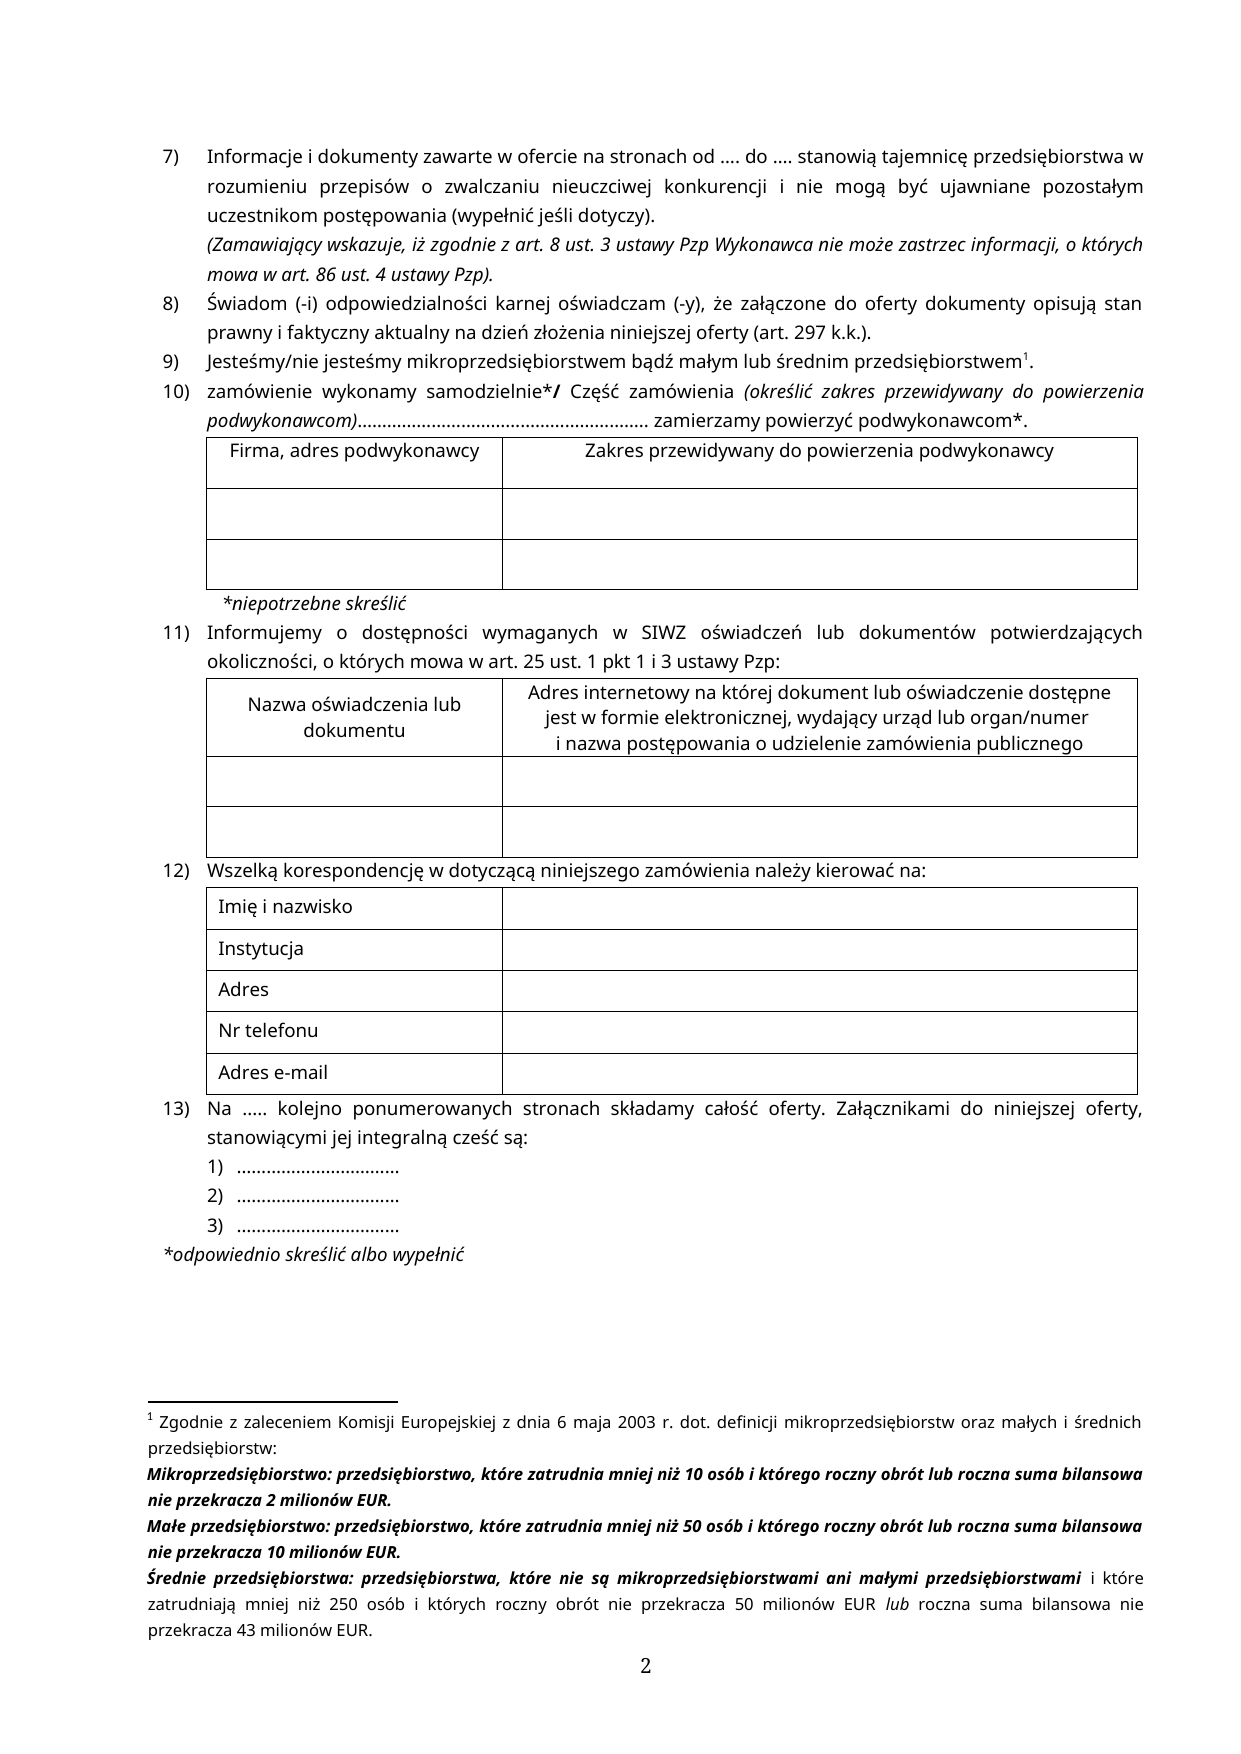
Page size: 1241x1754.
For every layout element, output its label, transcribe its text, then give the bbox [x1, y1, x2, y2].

list Na ..... kolejno ponumerowanych stronach składamy całość oferty. Załącznikami do niniejszej oferty, stanowiącymi jej integralną cześć są: [162, 1095, 1144, 1150]
list Świadom (-i) odpowiedzialności karnej oświadczam (-y), że załączone do oferty dokumenty opisują stan prawny i faktyczny aktualny na dzień złożenia niniejszej oferty (art. 297 k.k.). [162, 290, 1144, 345]
table_cell [503, 971, 1137, 1011]
list …………………………… [207, 1212, 1144, 1237]
table_header [503, 888, 1137, 928]
table_cell [503, 540, 1137, 589]
table_header Nazwa oświadczenia lub dokumentu [207, 679, 502, 756]
table_cell [207, 807, 502, 857]
text *niepotrzebne skreślić [222, 590, 1144, 616]
table_cell [207, 540, 502, 589]
table_cell [503, 489, 1137, 538]
table_header Firma, adres podwykonawcy [207, 438, 502, 488]
text (Zamawiający wskazuje, iż zgodnie z art. 8 ust. 3 ustawy Pzp Wykonawca nie może zastrzec informacji, o których mowa w art. 86 ust. 4 ustawy Pzp). [207, 232, 1144, 286]
table_cell [503, 930, 1137, 970]
list zamówienie wykonamy samodzielnie*/ Część zamówienia (określić zakres przewidywany do powierzenia podwykonawcom)………………………………………………….. zamierzamy powierzyć podwykonawcom*. [162, 378, 1144, 433]
table_cell [207, 757, 502, 806]
table_header Zakres przewidywany do powierzenia podwykonawcy [503, 438, 1137, 488]
table_cell Adres e-mail [207, 1054, 502, 1094]
table_header Adres internetowy na której dokument lub oświadczenie dostępne jest w formie elektronicznej, wydający urząd lub organ/numer i nazwa postępowania o udzielenie zamówienia publicznego [503, 679, 1137, 756]
list Informacje i dokumenty zawarte w ofercie na stronach od …. do …. stanowią tajemnicę przedsiębiorstwa w rozumieniu przepisów o zwalczaniu nieuczciwej konkurencji i nie mogą być ujawniane pozostałym uczestnikom postępowania (wypełnić jeśli dotyczy). [162, 144, 1144, 228]
text *odpowiednio skreślić albo wypełnić [162, 1241, 1144, 1267]
list Wszelką korespondencję w dotyczącą niniejszego zamówienia należy kierować na: [162, 858, 1144, 883]
list …………………………… [207, 1183, 1144, 1208]
table_cell [503, 757, 1137, 806]
table_cell Nr telefonu [207, 1012, 502, 1052]
list Informujemy o dostępności wymaganych w SIWZ oświadczeń lub dokumentów potwierdzających okoliczności, o których mowa w art. 25 ust. 1 pkt 1 i 3 ustawy Pzp: [162, 619, 1144, 674]
table_cell [207, 489, 502, 538]
table_cell [503, 1012, 1137, 1052]
table_cell Instytucja [207, 930, 502, 970]
list Jesteśmy/nie jesteśmy mikroprzedsiębiorstwem bądź małym lub średnim przedsiębiorstwem. [162, 349, 1144, 374]
table_header Imię i nazwisko [207, 888, 502, 928]
list …………………………… [207, 1153, 1144, 1179]
table_cell Adres [207, 971, 502, 1011]
table_cell [503, 1054, 1137, 1094]
table_cell [503, 807, 1137, 857]
